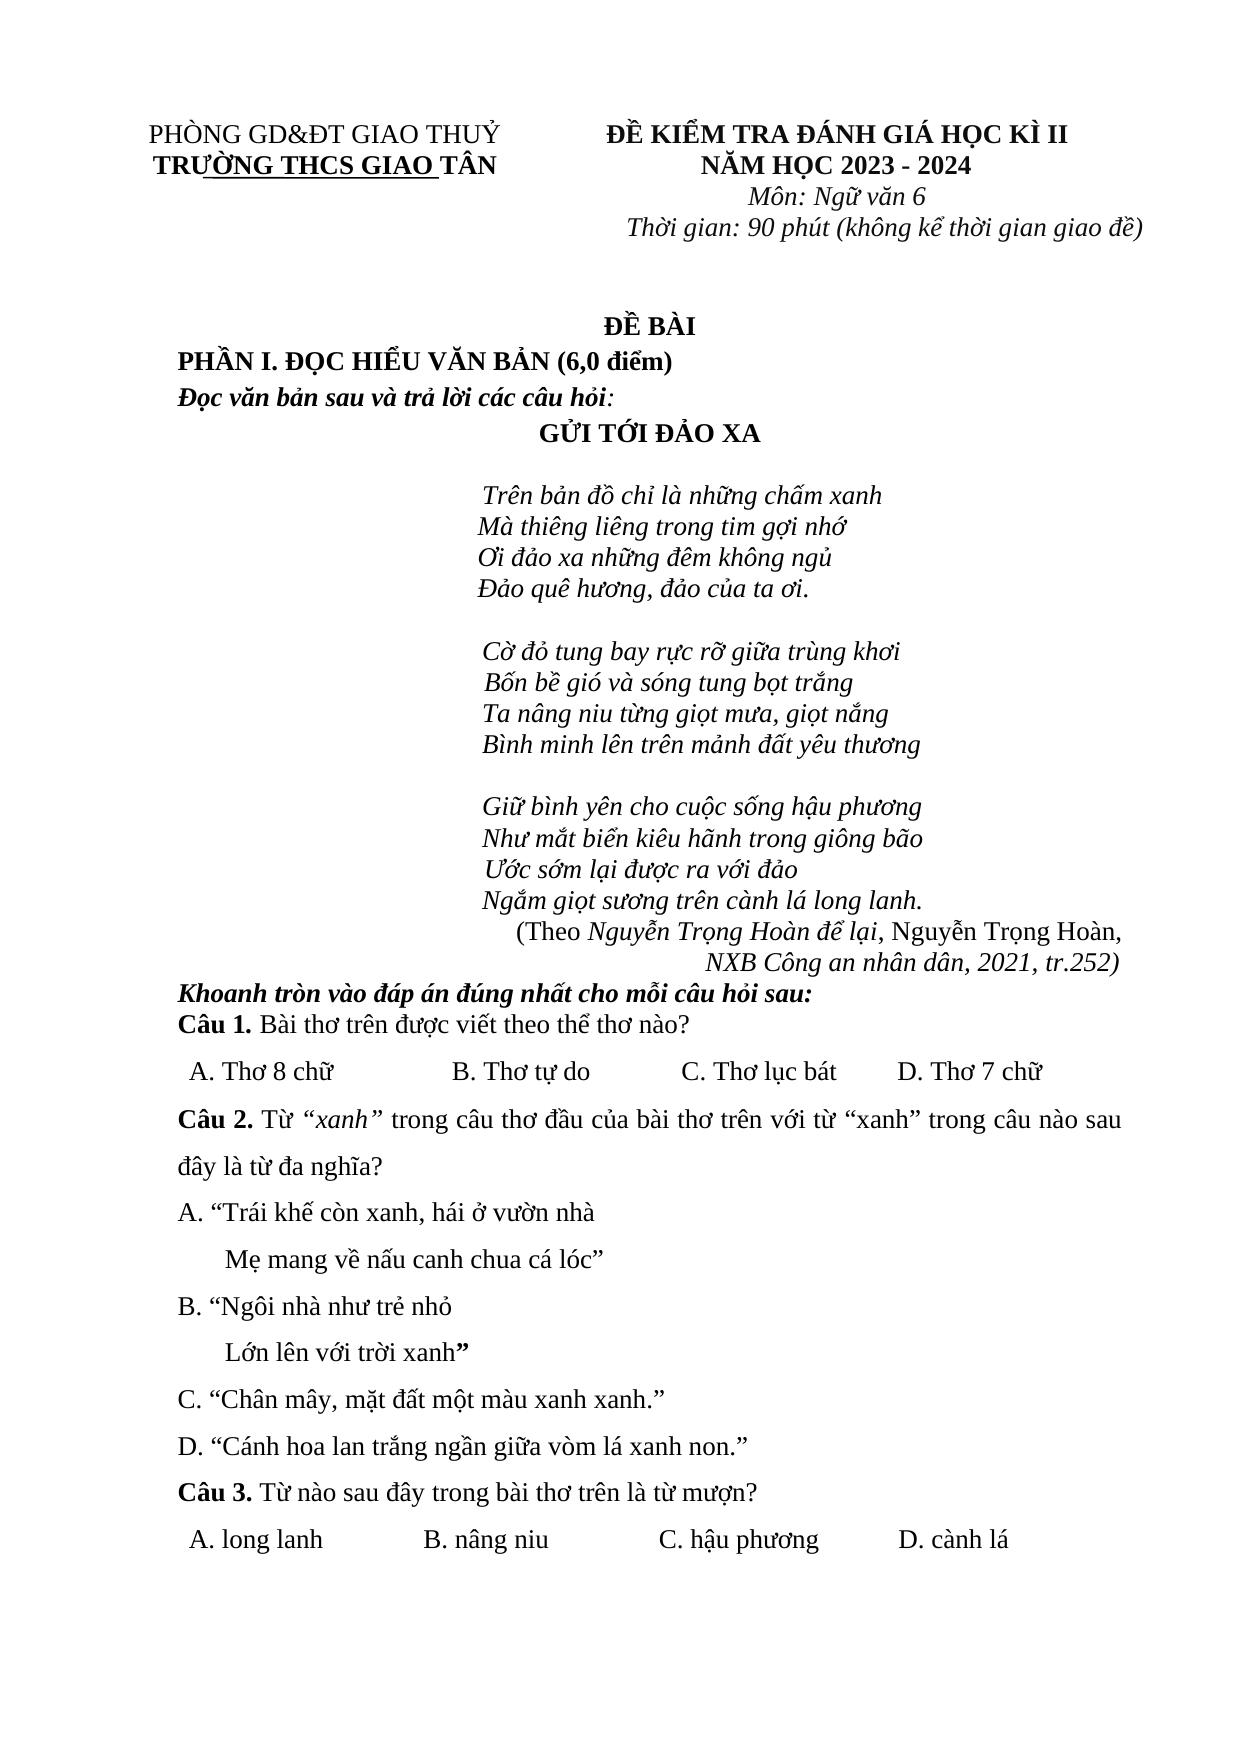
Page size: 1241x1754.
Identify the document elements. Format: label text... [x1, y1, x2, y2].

text PHẦN I. ĐỌC HIỂU VĂN BẢN (6,0 điểm) [177, 345, 1122, 376]
text Ơi đảo xa những đêm không ngủ [477, 541, 1122, 572]
text Bình minh lên trên mảnh đất yêu thương [177, 728, 1122, 759]
text Như mắt biển kiêu hãnh trong giông bão [177, 822, 1122, 853]
text (Theo Nguyễn Trọng Hoàn để lại, Nguyễn Trọng Hoàn, [177, 915, 1122, 946]
text Ta nâng niu từng giọt mưa, giọt nắng [177, 697, 1122, 728]
text GỬI TỚI ĐẢO XA [177, 417, 1122, 448]
text Ước sớm lại được ra với đảo [477, 853, 1122, 884]
table_header B. Thơ tự do [413, 1055, 649, 1103]
text Câu 2. Từ “xanh” trong câu thơ đầu của bài thơ trên với từ “xanh” trong câu nào sau đây là từ đa nghĩa? [177, 1103, 1122, 1181]
text Đảo quê hương, đảo của ta ơi. [477, 572, 1122, 604]
table_header C. hậu phương [647, 1523, 887, 1571]
text D. “Cánh hoa lan trắng ngần giữa vòm lá xanh non.” [177, 1430, 1122, 1461]
text Mà thiêng liêng trong tim gợi nhớ [477, 510, 1122, 541]
text Câu 3. Từ nào sau đây trong bài thơ trên là từ mượn? [177, 1476, 1122, 1507]
table_header D. Thơ 7 chữ [886, 1055, 1122, 1103]
table_header A. long lanh [177, 1523, 412, 1571]
text B. “Ngôi nhà như trẻ nhỏ [177, 1290, 1122, 1321]
table_header C. Thơ lục bát [650, 1055, 886, 1103]
table_header PHÒNG GD&ĐT GIAO THUỶ TRƯỜNG THCS GIAO TÂN [89, 118, 561, 274]
text A. “Trái khế còn xanh, hái ở vườn nhà [177, 1196, 1122, 1227]
table_header ĐỀ KIỂM TRA ĐÁNH GIÁ HỌC KÌ II NĂM HỌC 2023 - 2024 Môn: Ngữ văn 6 Thời gian: 90 phút (không kể thời gian giao đề) [561, 118, 1211, 274]
text Lớn lên với trời xanh” [177, 1336, 1122, 1367]
text Ngắm giọt sương trên cành lá long lanh. [177, 884, 1122, 915]
text Khoanh tròn vào đáp án đúng nhất cho mỗi câu hỏi sau: [177, 977, 1122, 1008]
text Mẹ mang về nấu canh chua cá lóc” [177, 1243, 1122, 1274]
text C. “Chân mây, mặt đất một màu xanh xanh.” [177, 1383, 1122, 1414]
text ĐỀ BÀI [177, 309, 1122, 341]
text Đọc văn bản sau và trả lời các câu hỏi: [177, 381, 1122, 412]
text Bốn bề gió và sóng tung bọt trắng [477, 666, 1122, 697]
text Cờ đỏ tung bay rực rỡ giữa trùng khơi [177, 635, 1122, 666]
table_header A. Thơ 8 chữ [177, 1055, 413, 1103]
table_header B. nâng niu [412, 1523, 647, 1571]
text Câu 1. Bài thơ trên được viết theo thể thơ nào? [177, 1008, 1122, 1040]
text Giữ bình yên cho cuộc sống hậu phương [177, 791, 1122, 822]
table_header D. cành lá [887, 1523, 1122, 1571]
text Trên bản đồ chỉ là những chấm xanh [177, 479, 1122, 510]
text NXB Công an nhân dân, 2021, tr.252) [177, 946, 1122, 977]
